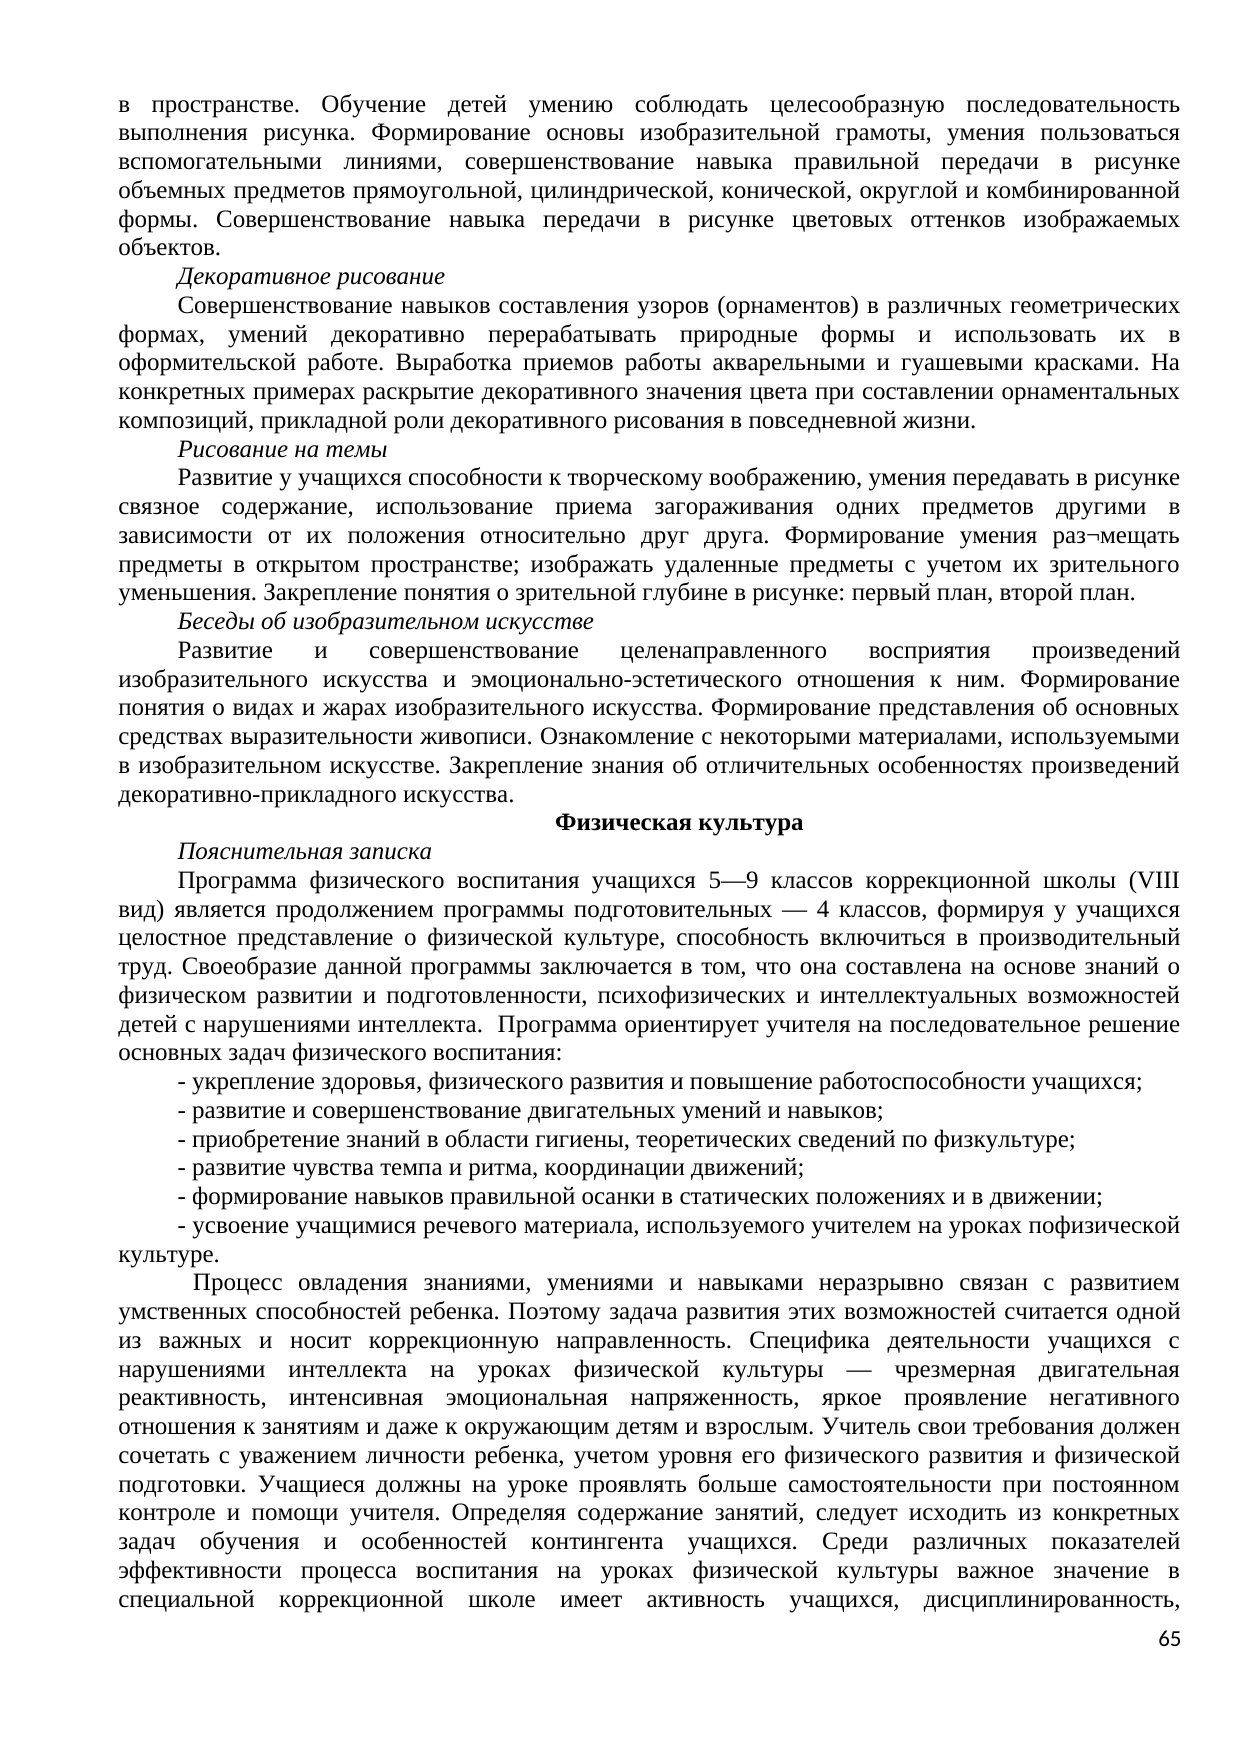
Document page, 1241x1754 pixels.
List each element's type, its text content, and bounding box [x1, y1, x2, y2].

text Программа физического воспитания учащихся 5—9 классов коррекционной школы (VIII вид) является продолжением программы подготовительных — 4 классов, формируя у учащихся целостное представление о физической культуре, способность включиться в производительный труд. Своеобразие данной программы заключается в том, что она составлена на основе знаний о физическом развитии и подготовленности, психофизических и интеллектуальных возможностей детей с нарушениями интеллекта. Программа ориентирует учителя на последовательное решение основных задач физического воспитания: [118, 865, 1181, 1066]
text Развитие у учащихся способности к творческому воображению, умения передавать в рисунке связное содержание, использование приема загораживания одних предметов другими в зависимости от их положения относительно друг друга. Формирование умения раз¬мещать предметы в открытом пространстве; изображать удаленные предметы с учетом их зрительного уменьшения. Закрепление понятия о зрительной глубине в рисунке: первый план, второй план. [118, 462, 1181, 606]
text Физическая культура [118, 807, 1181, 836]
text - формирование навыков правильной осанки в статических положениях и в движении; [118, 1181, 1181, 1210]
text - развитие и совершенствование двигательных умений и навыков; [118, 1095, 1181, 1124]
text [118, 89, 1181, 261]
text Беседы об изобразительном искусстве [118, 606, 1181, 635]
text - приобретение знаний в области гигиены, теоретических сведений по физкультуре; [118, 1124, 1181, 1152]
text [118, 1267, 1181, 1612]
text Совершенствование навыков составления узоров (орнаментов) в различных геометрических формах, умений декоративно перерабатывать природные формы и использовать их в оформительской работе. Выработка приемов работы акварельными и гуашевыми красками. На конкретных примерах раскрытие декоративного значения цвета при составлении орнаментальных композиций, прикладной роли декоративного рисования в повседневной жизни. [118, 290, 1181, 434]
text Развитие и совершенствование целенаправленного восприятия произведений изобразительного искусства и эмоционально-эстетического отношения к ним. Формирование понятия о видах и жарах изобразительного искусства. Формирование представления об основных средствах выразительности живописи. Ознакомление с некоторыми материалами, используемыми в изобразительном искусстве. Закрепление знания об отличительных особенностях произведений декоративно-прикладного искусства. [118, 635, 1181, 807]
text Декоративное рисование [118, 261, 1181, 290]
text - укрепление здоровья, физического развития и повышение работоспособности учащихся; [118, 1066, 1181, 1095]
text Пояснительная записка [118, 836, 1181, 865]
text - усвоение учащимися речевого материала, используемого учителем на уроках пофизической культуре. [118, 1210, 1181, 1267]
text Рисование на темы [118, 434, 1181, 462]
text - развитие чувства темпа и ритма, координации движений; [118, 1152, 1181, 1181]
